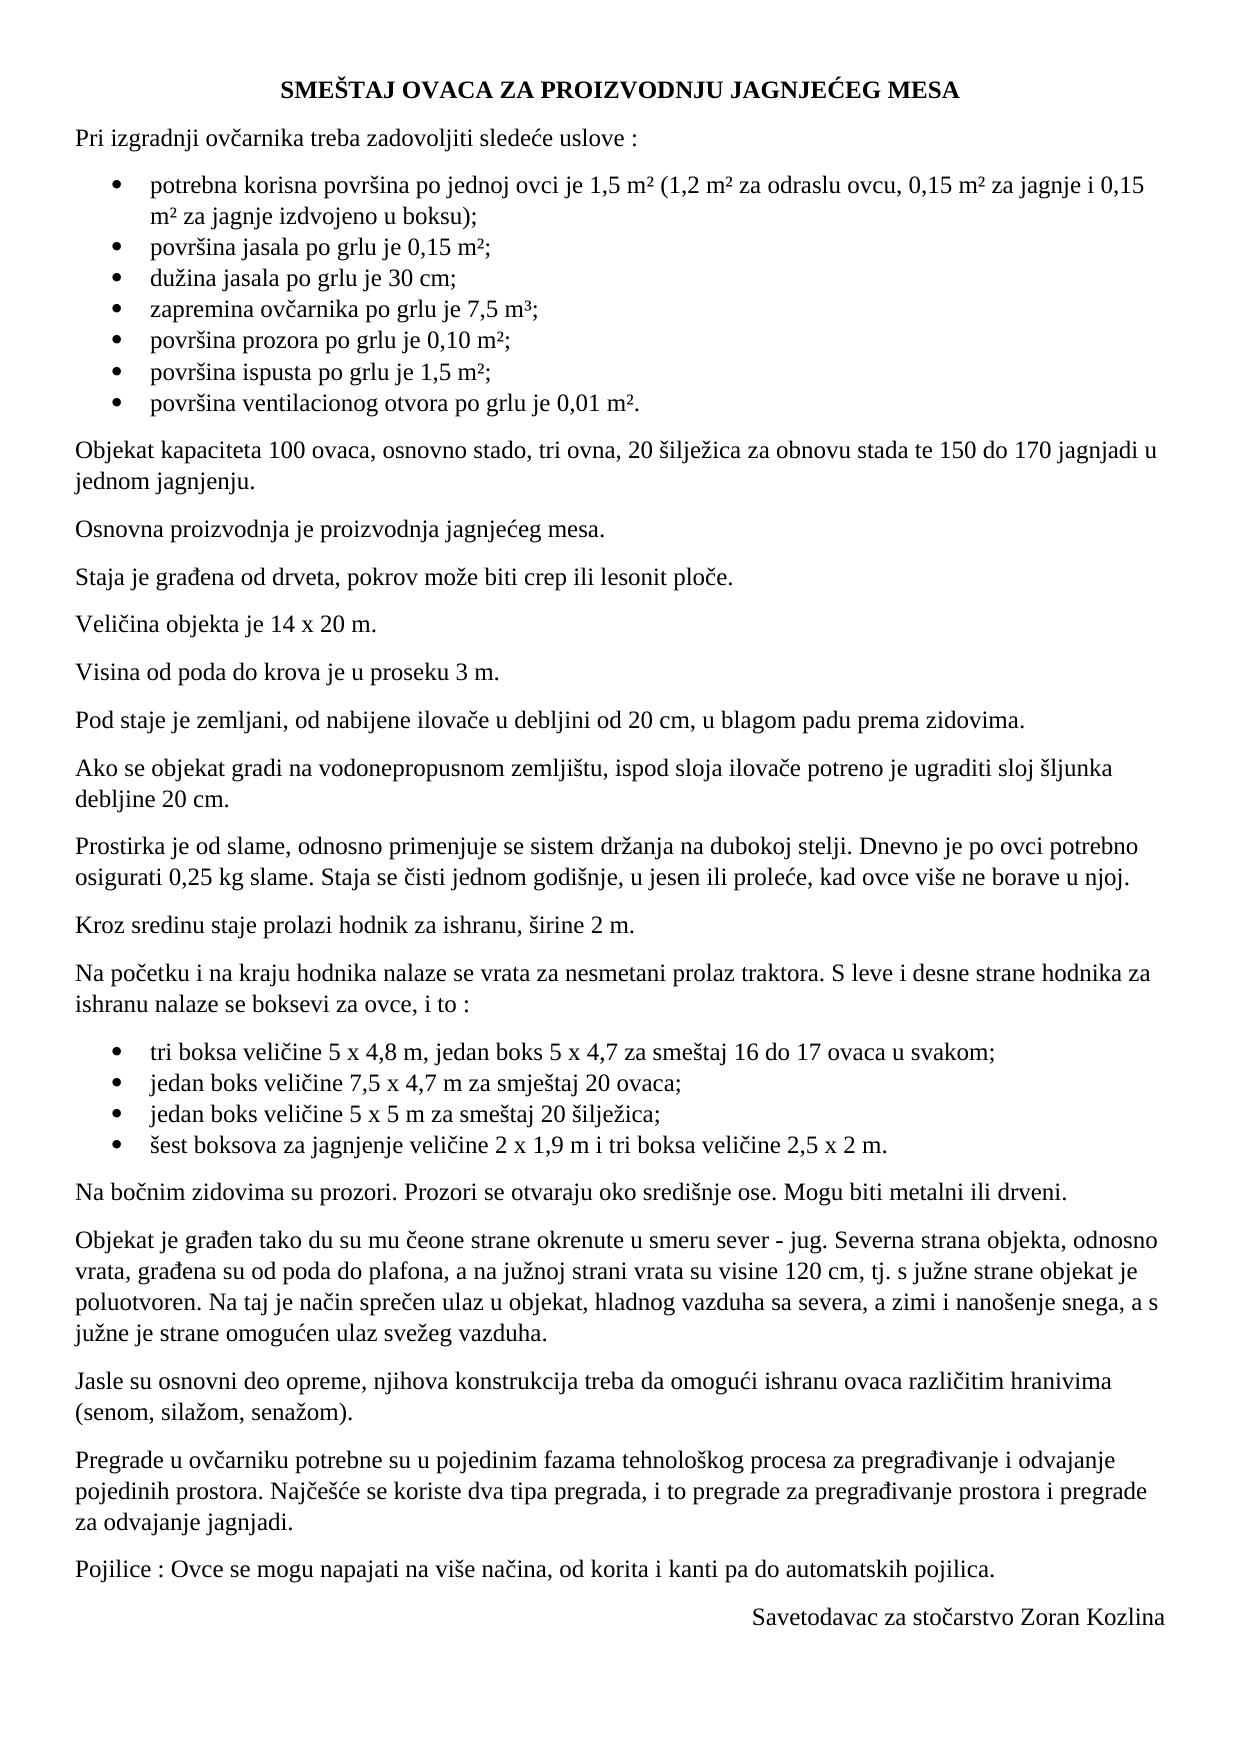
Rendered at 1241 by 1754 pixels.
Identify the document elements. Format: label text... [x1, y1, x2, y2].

text Prostirka je od slame, odnosno primenjuje se sistem držanja na dubokoj stelji. Dnevno je po ovci potrebno osigurati 0,25 kg slame. Staja se čisti jednom godišnje, u jesen ili proleće, kad ovce više ne borave u njoj. [75, 831, 1165, 891]
text Pregrade u ovčarniku potrebne su u pojedinim fazama tehnološkog procesa za pregrađivanje i odvajanje pojedinih prostora. Najčešće se koriste dva tipa pregrada, i to pregrade za pregrađivanje prostora i pregrade za odvajanje jagnjadi. [75, 1445, 1165, 1536]
text Ako se objekat gradi na vodonepropusnom zemljištu, ispod sloja ilovače potreno je ugraditi sloj šljunka debljine 20 cm. [75, 753, 1165, 812]
list površina ventilacionog otvora po grlu je 0,01 m². [112, 388, 1165, 416]
text Staja je građena od drveta, pokrov može biti crep ili lesonit ploče. [75, 562, 1165, 591]
list površina prozora po grlu je 0,10 m²; [112, 326, 1165, 354]
text Pod staje je zemljani, od nabijene ilovače u debljini od 20 cm, u blagom padu prema zidovima. [75, 705, 1165, 734]
text Visina od poda do krova je u proseku 3 m. [75, 657, 1165, 686]
list šest boksova za jagnjenje veličine 2 x 1,9 m i tri boksa veličine 2,5 x 2 m. [112, 1130, 1165, 1158]
text Na bočnim zidovima su prozori. Prozori se otvaraju oko središnje ose. Mogu biti metalni ili drveni. [75, 1177, 1165, 1206]
list zapremina ovčarnika po grlu je 7,5 m³; [112, 294, 1165, 323]
text Veličina objekta je 14 x 20 m. [75, 609, 1165, 638]
list površina jasala po grlu je 0,15 m²; [112, 232, 1165, 261]
list jedan boks veličine 5 x 5 m za smeštaj 20 šilježica; [112, 1099, 1165, 1127]
list tri boksa veličine 5 x 4,8 m, jedan boks 5 x 4,7 za smeštaj 16 do 17 ovaca u svakom; [112, 1037, 1165, 1065]
text Savetodavac za stočarstvo Zoran Kozlina [75, 1602, 1165, 1631]
text Na početku i na kraju hodnika nalaze se vrata za nesmetani prolaz traktora. S leve i desne strane hodnika za ishranu nalaze se boksevi za ovce, i to : [75, 958, 1165, 1018]
text Kroz sredinu staje prolazi hodnik za ishranu, širine 2 m. [75, 910, 1165, 939]
list potrebna korisna površina po jednoj ovci je 1,5 m² (1,2 m² za odraslu ovcu, 0,15 m² za jagnje i 0,15 m² za jagnje izdvojeno u boksu); [112, 170, 1165, 230]
list jedan boks veličine 7,5 x 4,7 m za smještaj 20 ovaca; [112, 1068, 1165, 1096]
text Pojilice : Ovce se mogu napajati na više načina, od korita i kanti pa do automatskih pojilica. [75, 1554, 1165, 1583]
text SMEŠTAJ OVACA ZA PROIZVODNJU JAGNJEĆEG MESA [75, 75, 1165, 104]
text Osnovna proizvodnja je proizvodnja jagnjećeg mesa. [75, 514, 1165, 543]
text Objekat kapaciteta 100 ovaca, osnovno stado, tri ovna, 20 šilježica za obnovu stada te 150 do 170 jagnjadi u jednom jagnjenju. [75, 435, 1165, 495]
list dužina jasala po grlu je 30 cm; [112, 263, 1165, 292]
list površina ispusta po grlu je 1,5 m²; [112, 357, 1165, 385]
text Objekat je građen tako du su mu čeone strane okrenute u smeru sever - jug. Severna strana objekta, odnosno vrata, građena su od poda do plafona, a na južnoj strani vrata su visine 120 cm, tj. s južne strane objekat je poluotvoren. Na taj je način sprečen ulaz u objekat, hladnog vazduha sa severa, a zimi i nanošenje snega, a s južne je strane omogućen ulaz svežeg vazduha. [75, 1225, 1165, 1347]
text Jasle su osnovni deo opreme, njihova konstrukcija treba da omogući ishranu ovaca različitim hranivima (senom, silažom, senažom). [75, 1366, 1165, 1426]
text Pri izgradnji ovčarnika treba zadovoljiti sledeće uslove : [75, 123, 1165, 151]
